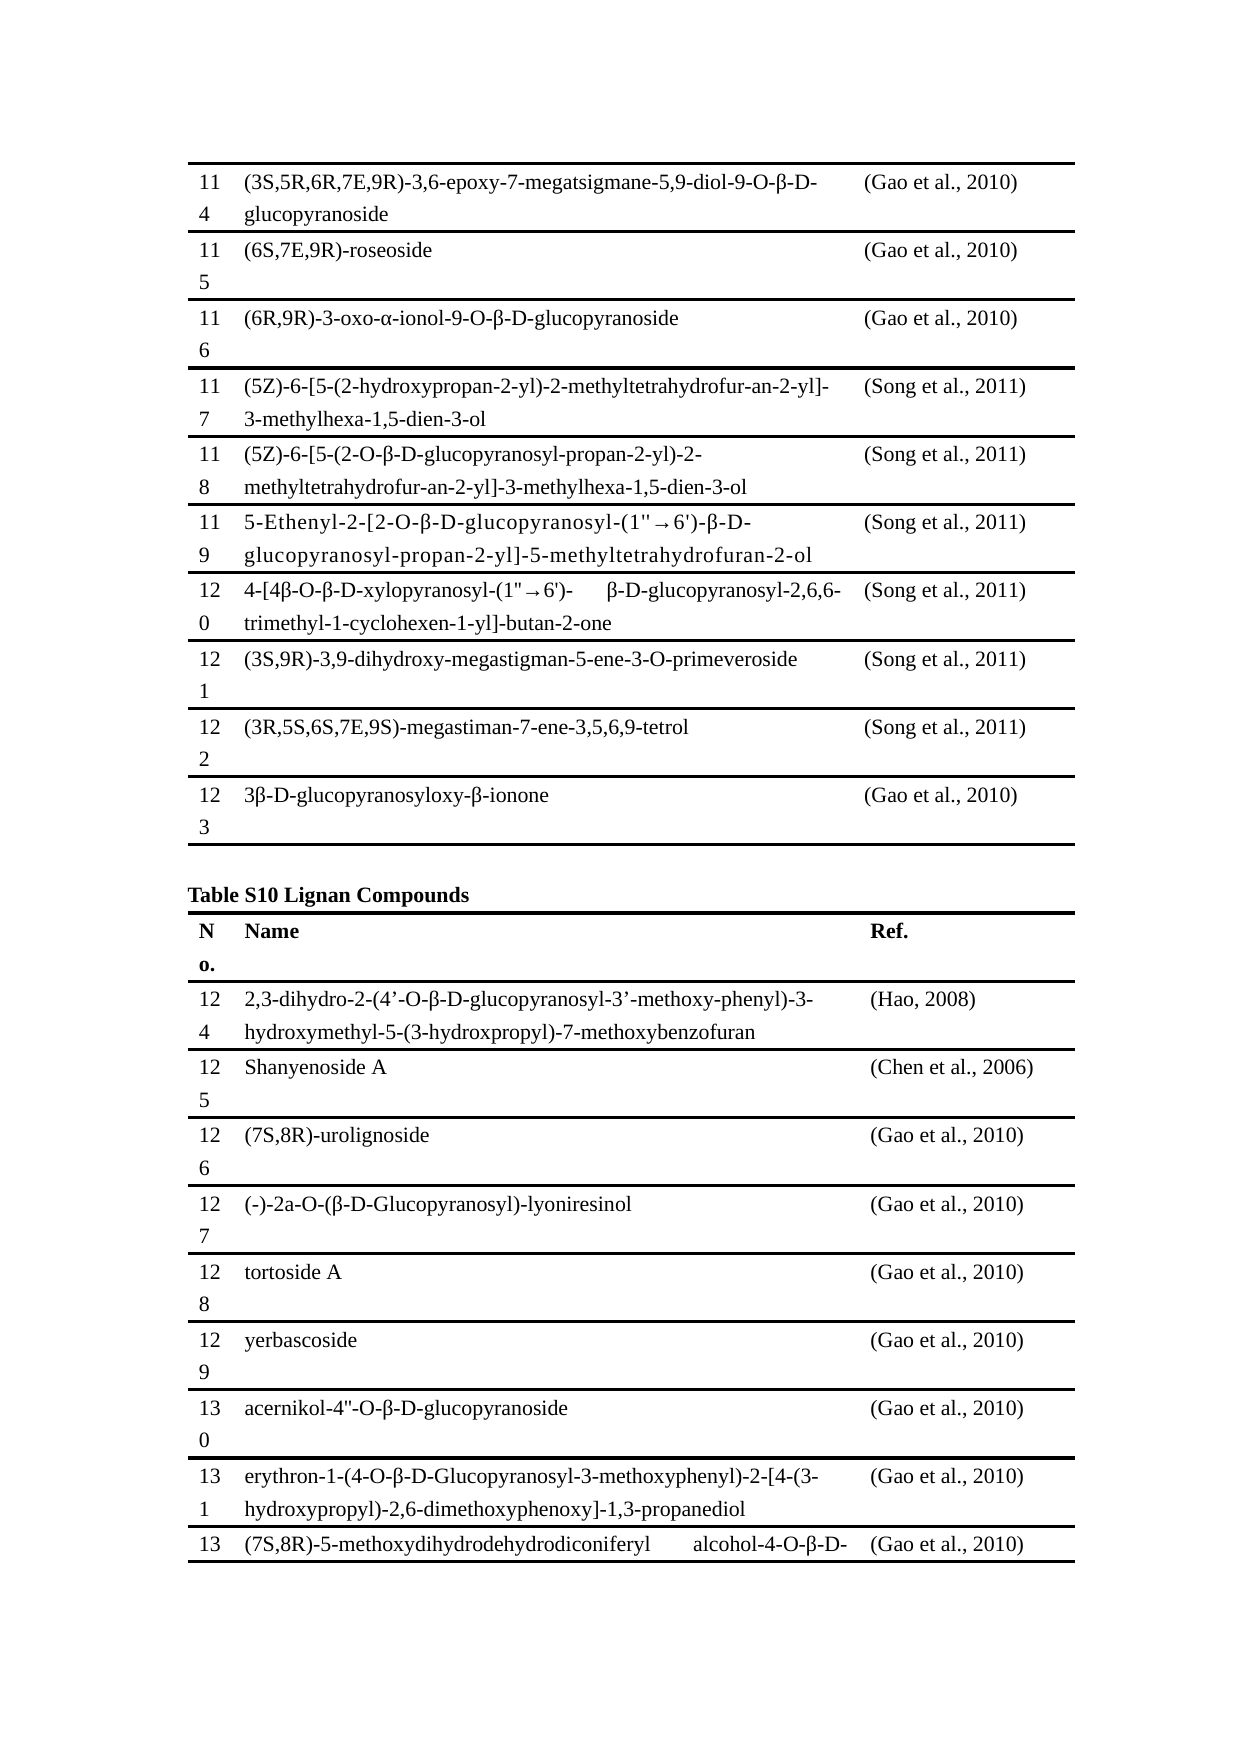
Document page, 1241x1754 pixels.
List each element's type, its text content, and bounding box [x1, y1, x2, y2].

table_cell 128 [188, 1255, 233, 1320]
table_cell (-)-2a-O-(β-D-Glucopyranosyl)-lyoniresinol [233, 1187, 859, 1252]
table_cell yerbascoside [233, 1323, 859, 1388]
table_cell (Gao et al., 2010) [859, 1460, 1075, 1524]
table_cell (Gao et al., 2010) [859, 1323, 1075, 1388]
table_cell 123 [188, 778, 233, 843]
text Table S10 Lignan Compounds [187, 879, 1053, 911]
table_cell erythron-1-(4-O-β-D-Glucopyranosyl-3-methoxyphenyl)-2-[4-(3-hydroxypropyl)-2,6-dimethoxyphenoxy]-1,3-propanediol [233, 1460, 859, 1524]
table_cell (Gao et al., 2010) [859, 1391, 1075, 1456]
table_cell (6S,7E,9R)-roseoside [233, 233, 853, 298]
table_cell 117 [188, 370, 233, 434]
table_cell 5-Ethenyl-2-[2-O-β-D-glucopyranosyl-(1''→6')-β-D-glucopyranosyl-propan-2-yl]-5-methyltetrahydrofuran-2-ol [233, 506, 853, 571]
table_cell 116 [188, 301, 233, 366]
table_cell (Gao et al., 2010) [859, 1255, 1075, 1320]
table_cell (Song et al., 2011) [853, 506, 1075, 571]
table_cell 119 [188, 506, 233, 571]
table_cell 131 [188, 1460, 233, 1524]
table_cell 3β-D-glucopyranosyloxy-β-ionone [233, 778, 853, 843]
table_cell (Song et al., 2011) [853, 574, 1075, 639]
table_cell 118 [188, 438, 233, 503]
table_cell 124 [188, 983, 233, 1048]
table_cell (3R,5S,6S,7E,9S)-megastiman-7-ene-3,5,6,9-tetrol [233, 710, 853, 775]
table_cell tortoside A [233, 1255, 859, 1320]
table_cell (Song et al., 2011) [853, 642, 1075, 707]
table_cell (Song et al., 2011) [853, 710, 1075, 775]
table_cell (Gao et al., 2010) [853, 301, 1075, 366]
table_cell 121 [188, 642, 233, 707]
table_cell (3S,5R,6R,7E,9R)-3,6-epoxy-7-megatsigmane-5,9-diol-9-O-β-D-glucopyranoside [233, 165, 853, 230]
table_cell (Gao et al., 2010) [853, 165, 1075, 230]
table_cell (5Z)-6-[5-(2-O-β-D-glucopyranosyl-propan-2-yl)-2-methyltetrahydrofur-an-2-yl]-3-methylhexa-1,5-dien-3-ol [233, 438, 853, 503]
table_cell 130 [188, 1391, 233, 1456]
table_cell (Gao et al., 2010) [859, 1528, 1075, 1560]
table_cell (3S,9R)-3,9-dihydroxy-megastigman-5-ene-3-O-primeveroside [233, 642, 853, 707]
table_cell (6R,9R)-3-oxo-α-ionol-9-O-β-D-glucopyranoside [233, 301, 853, 366]
table_header No. [188, 915, 233, 979]
table_cell 120 [188, 574, 233, 639]
table_cell Shanyenoside A [233, 1051, 859, 1116]
table_cell (Chen et al., 2006) [859, 1051, 1075, 1116]
table_header Ref. [859, 915, 1075, 979]
table_header Name [233, 915, 859, 979]
table_cell 126 [188, 1119, 233, 1184]
table_cell (Gao et al., 2010) [853, 778, 1075, 843]
table_cell (Song et al., 2011) [853, 438, 1075, 503]
table_cell 127 [188, 1187, 233, 1252]
table_cell (Hao, 2008) [859, 983, 1075, 1048]
table_cell (7S,8R)-urolignoside [233, 1119, 859, 1184]
table_cell (Gao et al., 2010) [859, 1187, 1075, 1252]
table_cell 125 [188, 1051, 233, 1116]
table_cell acernikol-4''-O-β-D-glucopyranoside [233, 1391, 859, 1456]
table_cell 115 [188, 233, 233, 298]
table_cell (Song et al., 2011) [853, 370, 1075, 434]
table_cell 132 [188, 1528, 233, 1560]
table_cell 114 [188, 165, 233, 230]
table_cell 129 [188, 1323, 233, 1388]
table_cell 4-[4β-O-β-D-xylopyranosyl-(1''→6')- β-D-glucopyranosyl-2,6,6-trimethyl-1-cyclohexen-1-yl]-butan-2-one [233, 574, 853, 639]
table_cell 122 [188, 710, 233, 775]
table_cell 2,3-dihydro-2-(4’-O-β-D-glucopyranosyl-3’-methoxy-phenyl)-3-hydroxymethyl-5-(3-hydroxpropyl)-7-methoxybenzofuran [233, 983, 859, 1048]
table_cell (Gao et al., 2010) [859, 1119, 1075, 1184]
table_cell (Gao et al., 2010) [853, 233, 1075, 298]
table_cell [233, 1528, 859, 1560]
table_cell (5Z)-6-[5-(2-hydroxypropan-2-yl)-2-methyltetrahydrofur-an-2-yl]-3-methylhexa-1,5-dien-3-ol [233, 370, 853, 434]
